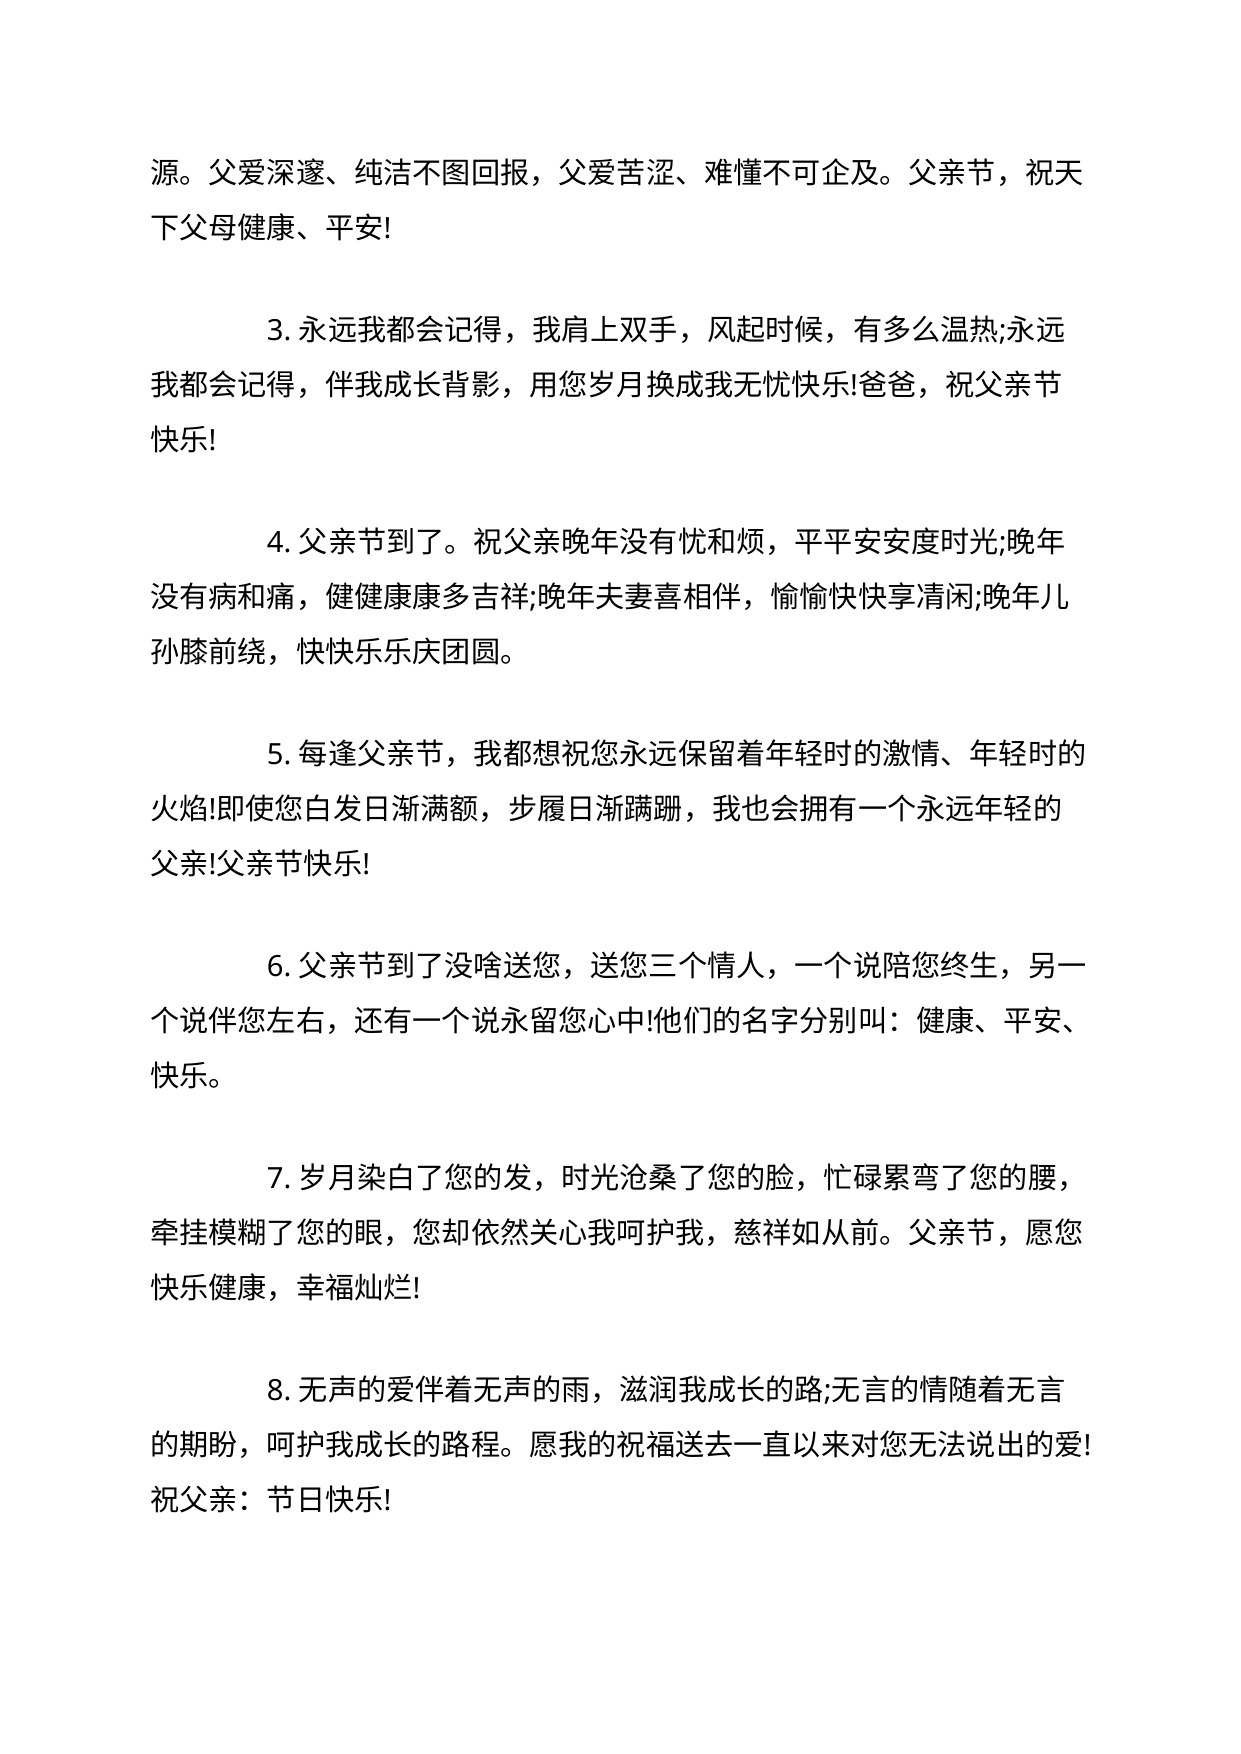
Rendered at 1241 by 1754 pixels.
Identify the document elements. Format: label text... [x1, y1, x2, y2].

text 7. 岁月染白了您的发，时光沧桑了您的脸，忙碌累弯了您的腰，牵挂模糊了您的眼，您却依然关心我呵护我，慈祥如从前。父亲节，愿您快乐健康，幸福灿烂! [150, 1154, 1090, 1307]
text 6. 父亲节到了没啥送您，送您三个情人，一个说陪您终生，另一个说伴您左右，还有一个说永留您心中!他们的名字分别叫：健康、平安、快乐。 [150, 943, 1090, 1095]
text 4. 父亲节到了。祝父亲晚年没有忧和烦，平平安安度时光;晚年没有病和痛，健健康康多吉祥;晚年夫妻喜相伴，愉愉快快享凊闲;晚年儿孙膝前绕，快快乐乐庆团圆。 [150, 519, 1090, 671]
text 8. 无声的爱伴着无声的雨，滋润我成长的路;无言的情随着无言的期盼，呵护我成长的路程。愿我的祝福送去一直以来对您无法说出的爱!祝父亲：节日快乐! [150, 1366, 1090, 1519]
text 5. 每逢父亲节，我都想祝您永远保留着年轻时的激情、年轻时的火焰!即使您白发日渐满额，步履日渐蹒跚，我也会拥有一个永远年轻的父亲!父亲节快乐! [150, 731, 1090, 883]
text 3. 永远我都会记得，我肩上双手，风起时候，有多么温热;永远我都会记得，伴我成长背影，用您岁月换成我无忧快乐!爸爸，祝父亲节快乐! [150, 307, 1090, 459]
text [150, 150, 1090, 247]
